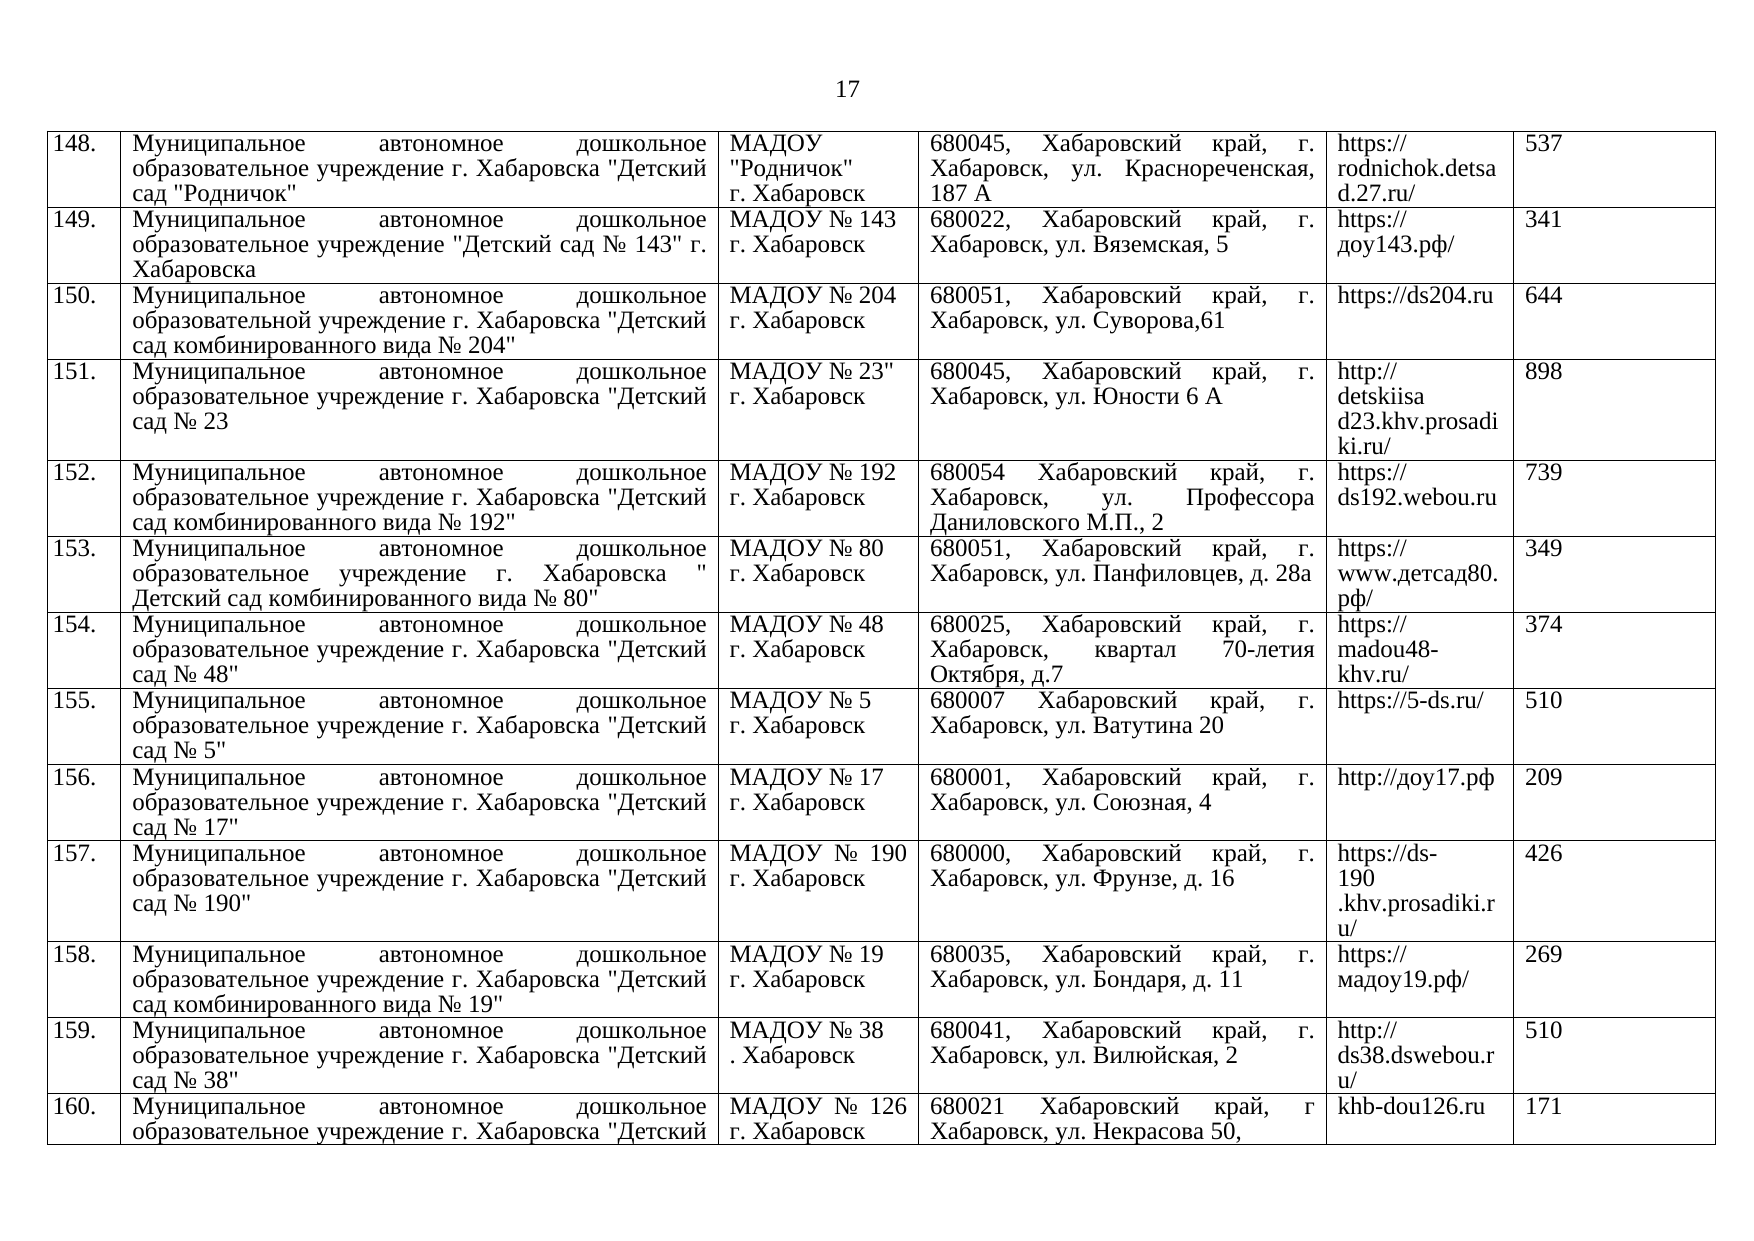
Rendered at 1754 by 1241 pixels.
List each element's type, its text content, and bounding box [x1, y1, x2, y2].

table_cell 341 [1514, 208, 1715, 283]
table_cell Муниципальное автономное дошкольное образовательное учреждение г. Хабаровска " Детский сад комбинированного вида № 80" [121, 537, 718, 612]
table_cell Муниципальное автономное дошкольное образовательное учреждение г. Хабаровска "Детский сад № 5" [121, 689, 718, 764]
table_cell 680051, Хабаровский край, г. Хабаровск, ул. Панфиловцев, д. 28а [919, 537, 1326, 612]
table_cell [48, 942, 120, 1017]
table_cell 680051, Хабаровский край, г. Хабаровск, ул. Суворова,61 [919, 284, 1326, 359]
table_cell 680000, Хабаровский край, г. Хабаровск, ул. Фрунзе, д. 16 [919, 841, 1326, 941]
table_cell 739 [1514, 461, 1715, 536]
table_cell https://madou48-khv.ru/ [1327, 613, 1513, 688]
table_cell 680001, Хабаровский край, г. Хабаровск, ул. Союзная, 4 [919, 765, 1326, 840]
table_cell МАДОУ № 48 г. Хабаровск [719, 613, 918, 688]
table_cell 537 [1514, 132, 1715, 207]
table_cell МАДОУ № 5 г. Хабаровск [719, 689, 918, 764]
table_cell [48, 689, 120, 764]
table_cell https://ds-190.khv.prosadiki.ru/ [1327, 841, 1513, 941]
table_cell 269 [1514, 942, 1715, 1017]
table_cell МАДОУ № 204 г. Хабаровск [719, 284, 918, 359]
table_cell 171 [1514, 1094, 1715, 1144]
table_cell Муниципальное автономное дошкольное образовательное учреждение г. Хабаровска "Детский сад "Родничок" [121, 132, 718, 207]
table_cell МАДОУ № 143 г. Хабаровск [719, 208, 918, 283]
table_cell Муниципальное автономное дошкольное образовательное учреждение г. Хабаровска "Детский сад № 38" [121, 1018, 718, 1093]
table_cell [719, 1094, 918, 1144]
table_cell 374 [1514, 613, 1715, 688]
table_cell [48, 765, 120, 840]
table_cell Муниципальное автономное дошкольное образовательное учреждение г. Хабаровска "Детский сад комбинированного вида № 192" [121, 461, 718, 536]
table_cell МАДОУ № 38 . Хабаровск [719, 1018, 918, 1093]
table_cell 680025, Хабаровский край, г. Хабаровск, квартал 70-летия Октября, д.7 [919, 613, 1326, 688]
table_cell http://доу17.рф [1327, 765, 1513, 840]
table_cell Муниципальное автономное дошкольное образовательное учреждение г. Хабаровска "Детский сад № 23 [121, 360, 718, 460]
table_cell 680045, Хабаровский край, г. Хабаровск, ул. Краснореченская, 187 А [919, 132, 1326, 207]
table_cell 680022, Хабаровский край, г. Хабаровск, ул. Вяземская, 5 [919, 208, 1326, 283]
table_cell Муниципальное автономное дошкольное образовательной учреждение г. Хабаровска "Детский сад комбинированного вида № 204" [121, 284, 718, 359]
table_cell khb-dou126.ru [1327, 1094, 1513, 1144]
table_cell [48, 284, 120, 359]
table_cell МАДОУ "Родничок" г. Хабаровск [719, 132, 918, 207]
table_cell [48, 537, 120, 612]
table_cell МАДОУ № 192 г. Хабаровск [719, 461, 918, 536]
table_cell МАДОУ № 23" г. Хабаровск [719, 360, 918, 460]
table_cell https://ds192.webou.ru [1327, 461, 1513, 536]
table_cell 680007 Хабаровский край, г. Хабаровск, ул. Ватутина 20 [919, 689, 1326, 764]
table_cell [48, 360, 120, 460]
table_cell https://доу143.рф/ [1327, 208, 1513, 283]
table_cell https://rodnichok.detsad.27.ru/ [1327, 132, 1513, 207]
table_cell Муниципальное автономное дошкольное образовательное учреждение г. Хабаровска "Детский сад № 17" [121, 765, 718, 840]
table_cell [48, 1094, 120, 1144]
table_cell Муниципальное автономное дошкольное образовательное учреждение г. Хабаровска "Детский сад № 190" [121, 841, 718, 941]
table_cell http://ds38.dswebou.ru/ [1327, 1018, 1513, 1093]
table_cell [48, 132, 120, 207]
table_cell 349 [1514, 537, 1715, 612]
table_cell Муниципальное автономное дошкольное образовательное учреждение г. Хабаровска "Детский сад № 48" [121, 613, 718, 688]
table_cell [48, 841, 120, 941]
table_cell 510 [1514, 689, 1715, 764]
table_cell Муниципальное автономное дошкольное образовательное учреждение г. Хабаровска "Детский сад комбинированного вида № 19" [121, 942, 718, 1017]
table_cell Муниципальное автономное дошкольное образовательное учреждение "Детский сад № 143" г. Хабаровска [121, 208, 718, 283]
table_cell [919, 1094, 1326, 1144]
table_cell 680045, Хабаровский край, г. Хабаровск, ул. Юности 6 А [919, 360, 1326, 460]
table_cell [48, 208, 120, 283]
table_cell 680041, Хабаровский край, г. Хабаровск, ул. Вилюйская, 2 [919, 1018, 1326, 1093]
table_cell https://www.детсад80.рф/ [1327, 537, 1513, 612]
table_cell https://мадоу19.рф/ [1327, 942, 1513, 1017]
table_cell МАДОУ № 17 г. Хабаровск [719, 765, 918, 840]
table_cell 898 [1514, 360, 1715, 460]
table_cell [121, 1094, 718, 1144]
table_cell МАДОУ № 19 г. Хабаровск [719, 942, 918, 1017]
table_cell МАДОУ № 80 г. Хабаровск [719, 537, 918, 612]
table_cell 644 [1514, 284, 1715, 359]
table_cell 510 [1514, 1018, 1715, 1093]
table_cell https://5-ds.ru/ [1327, 689, 1513, 764]
table_cell http://detskiisad23.khv.prosadiki.ru/ [1327, 360, 1513, 460]
table_cell [48, 1018, 120, 1093]
table_cell https://ds204.ru [1327, 284, 1513, 359]
table_cell 209 [1514, 765, 1715, 840]
table_cell 680035, Хабаровский край, г. Хабаровск, ул. Бондаря, д. 11 [919, 942, 1326, 1017]
table_cell 680054 Хабаровский край, г. Хабаровск, ул. Профессора Даниловского М.П., 2 [919, 461, 1326, 536]
table_cell [48, 613, 120, 688]
table_cell [48, 461, 120, 536]
table_cell МАДОУ № 190 г. Хабаровск [719, 841, 918, 941]
table_cell 426 [1514, 841, 1715, 941]
